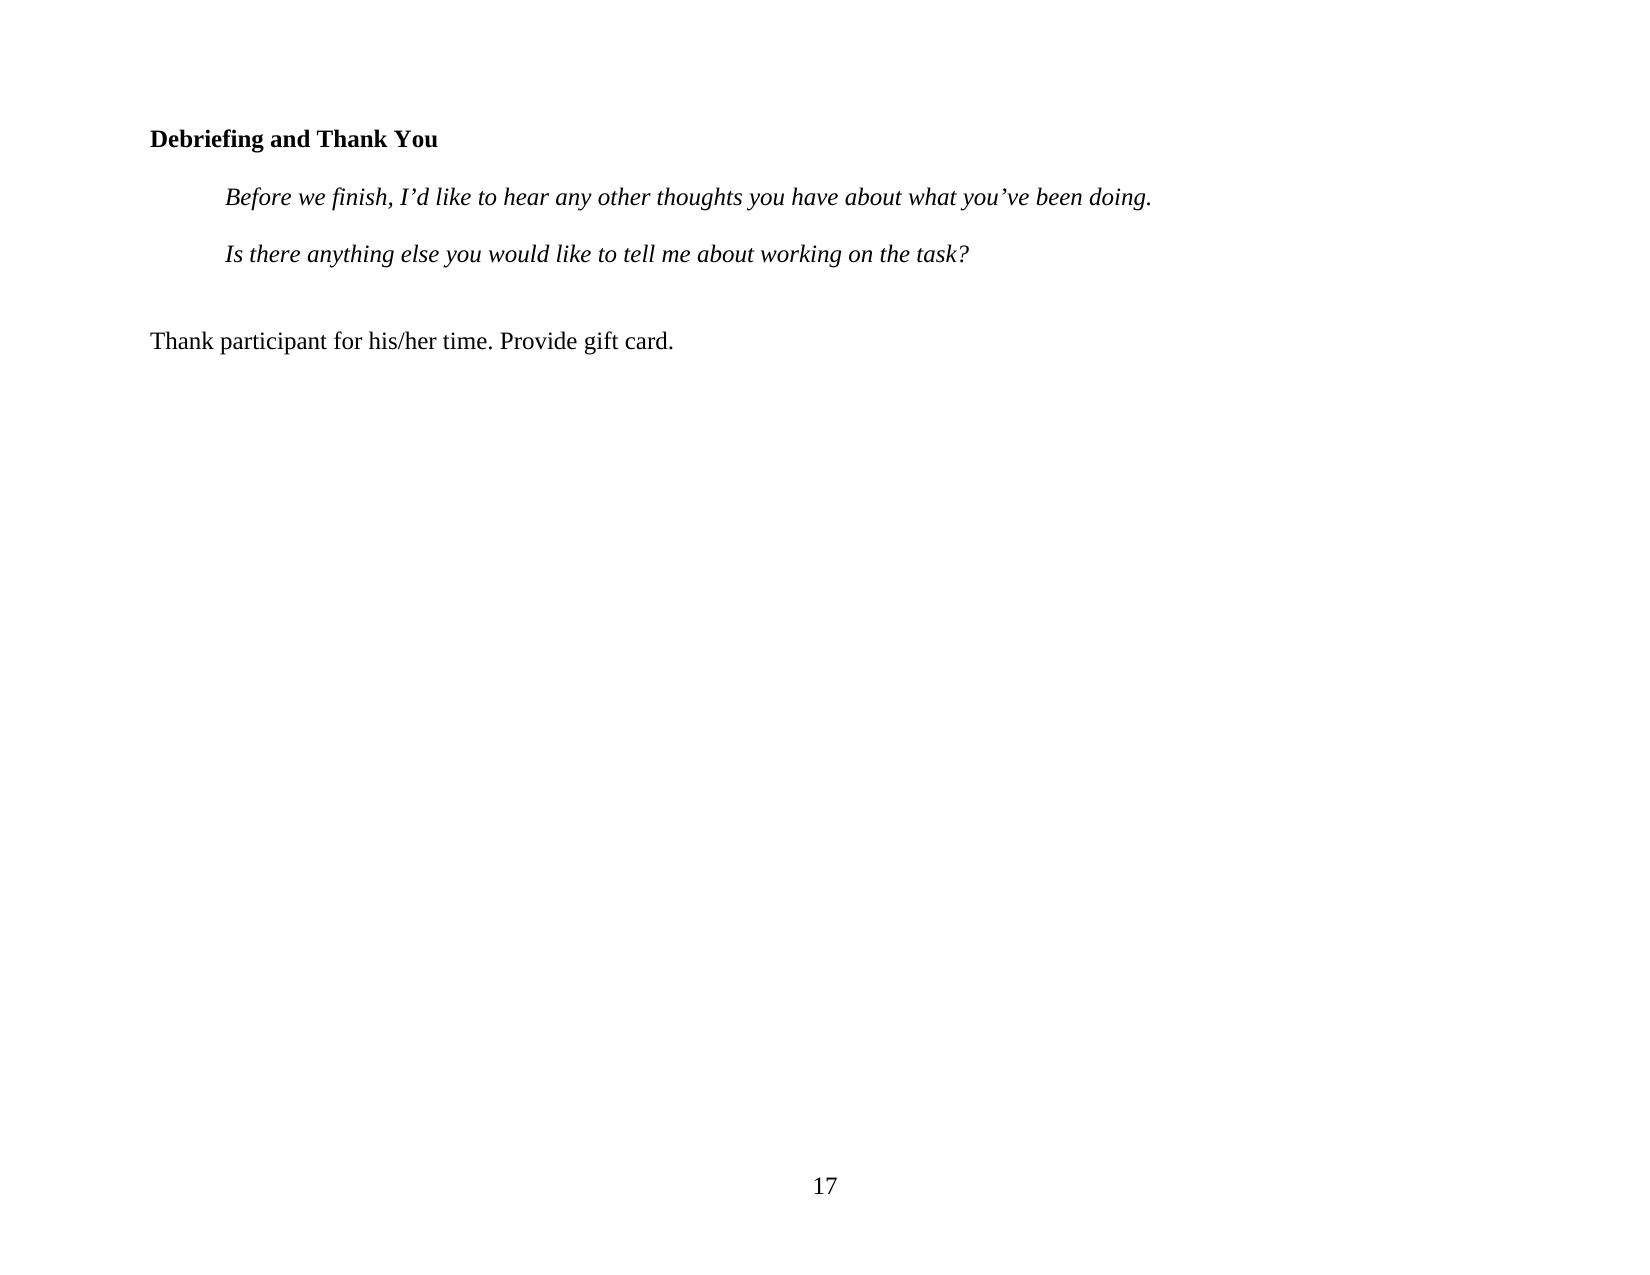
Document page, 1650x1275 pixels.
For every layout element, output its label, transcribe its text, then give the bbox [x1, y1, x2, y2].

text Debriefing and Thank You [150, 124, 1500, 153]
text Is there anything else you would like to tell me about working on the task? [225, 239, 1500, 268]
text Thank participant for his/her time. Provide gift card. [150, 326, 1500, 354]
text Before we finish, I’d like to hear any other thoughts you have about what you’ve been doing. [225, 182, 1500, 211]
